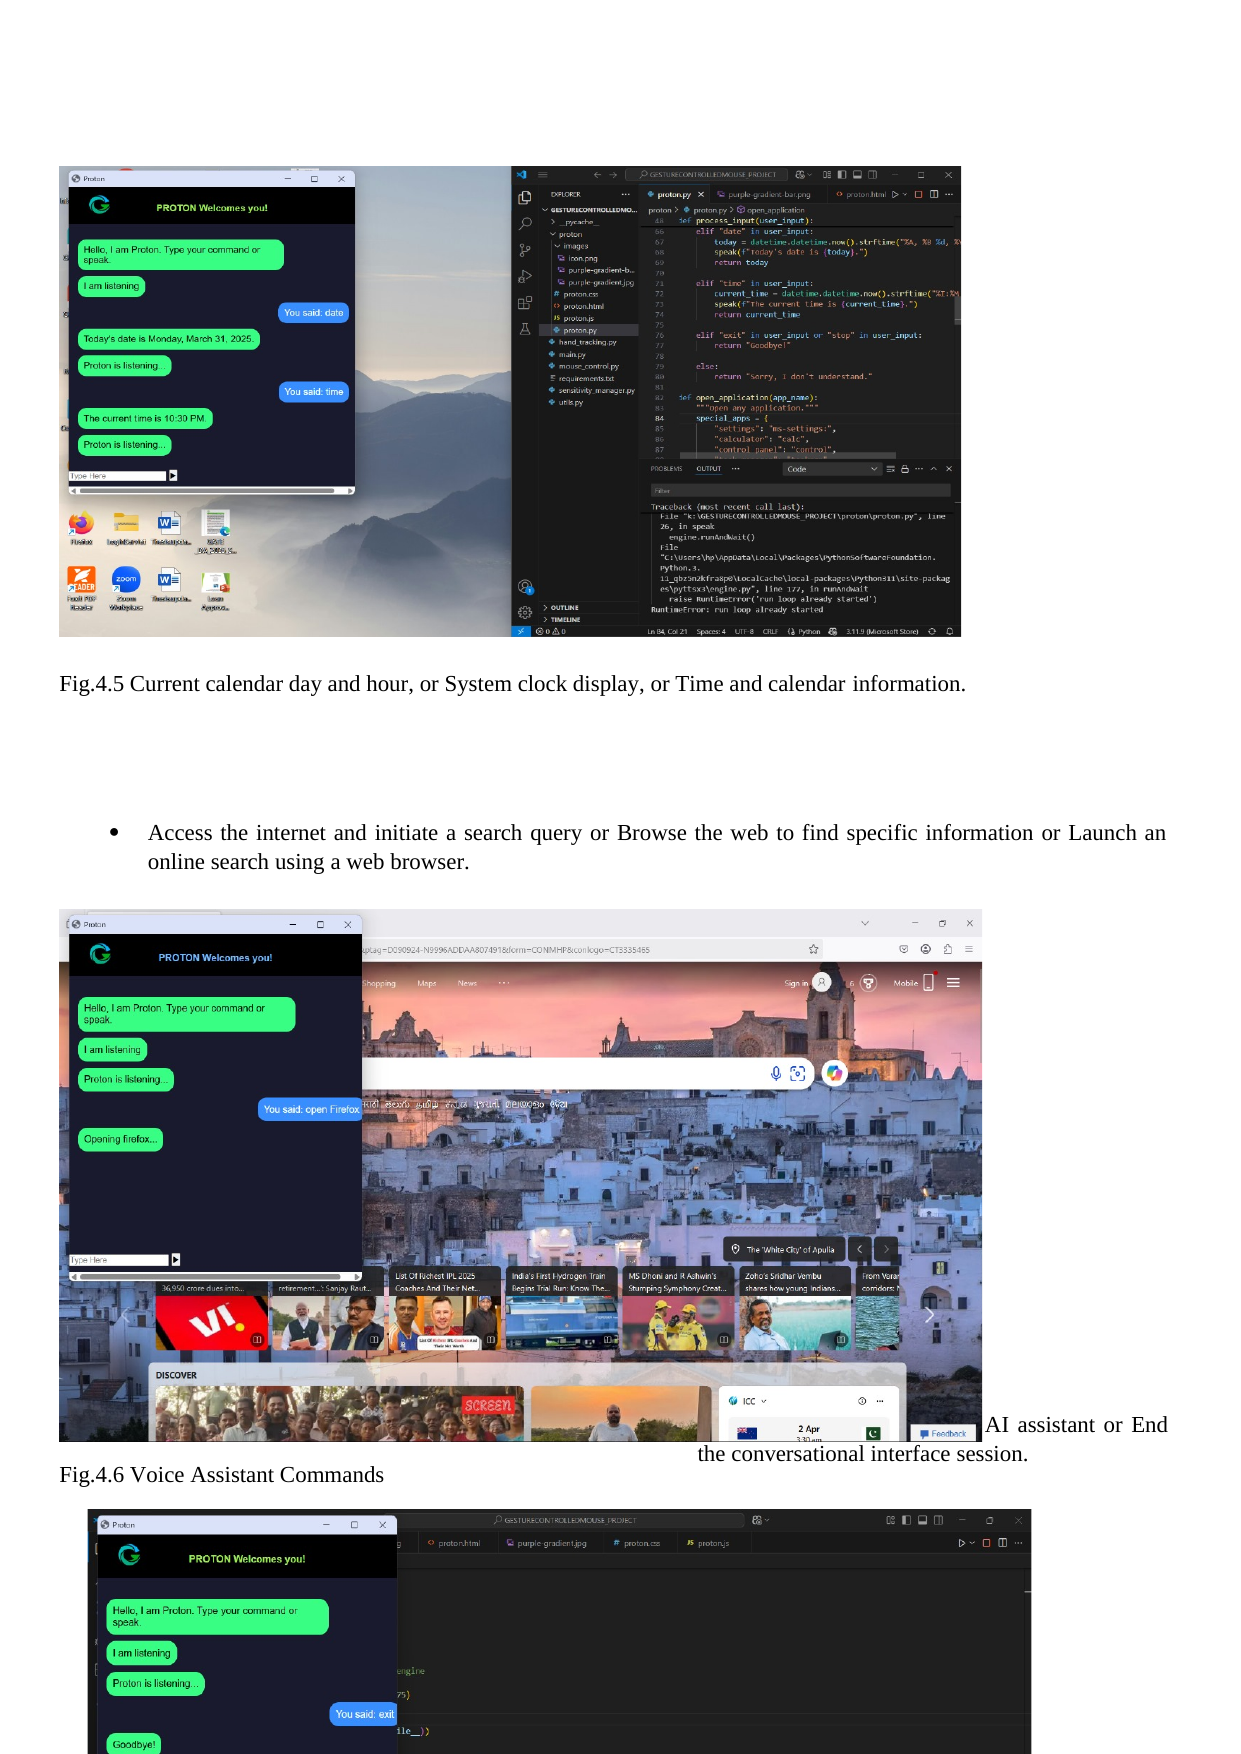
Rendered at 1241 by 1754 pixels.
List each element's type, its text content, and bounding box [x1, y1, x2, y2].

list Access the internet and initiate a search query or Browse the web to find specific information or Launch an online search using a web browser. [110, 819, 1169, 874]
picture [87, 1509, 1032, 1754]
text Fig.4.6 Voice Assistant Commands [59, 1461, 588, 1487]
text Fig.4.5 Current calendar day and hour, or System clock display, or Time and calendar information. [59, 670, 1169, 697]
list Terminate the voice-activated AI assistant or End the conversational interface session. [660, 1411, 1169, 1466]
picture [59, 909, 983, 1442]
picture [59, 166, 962, 637]
